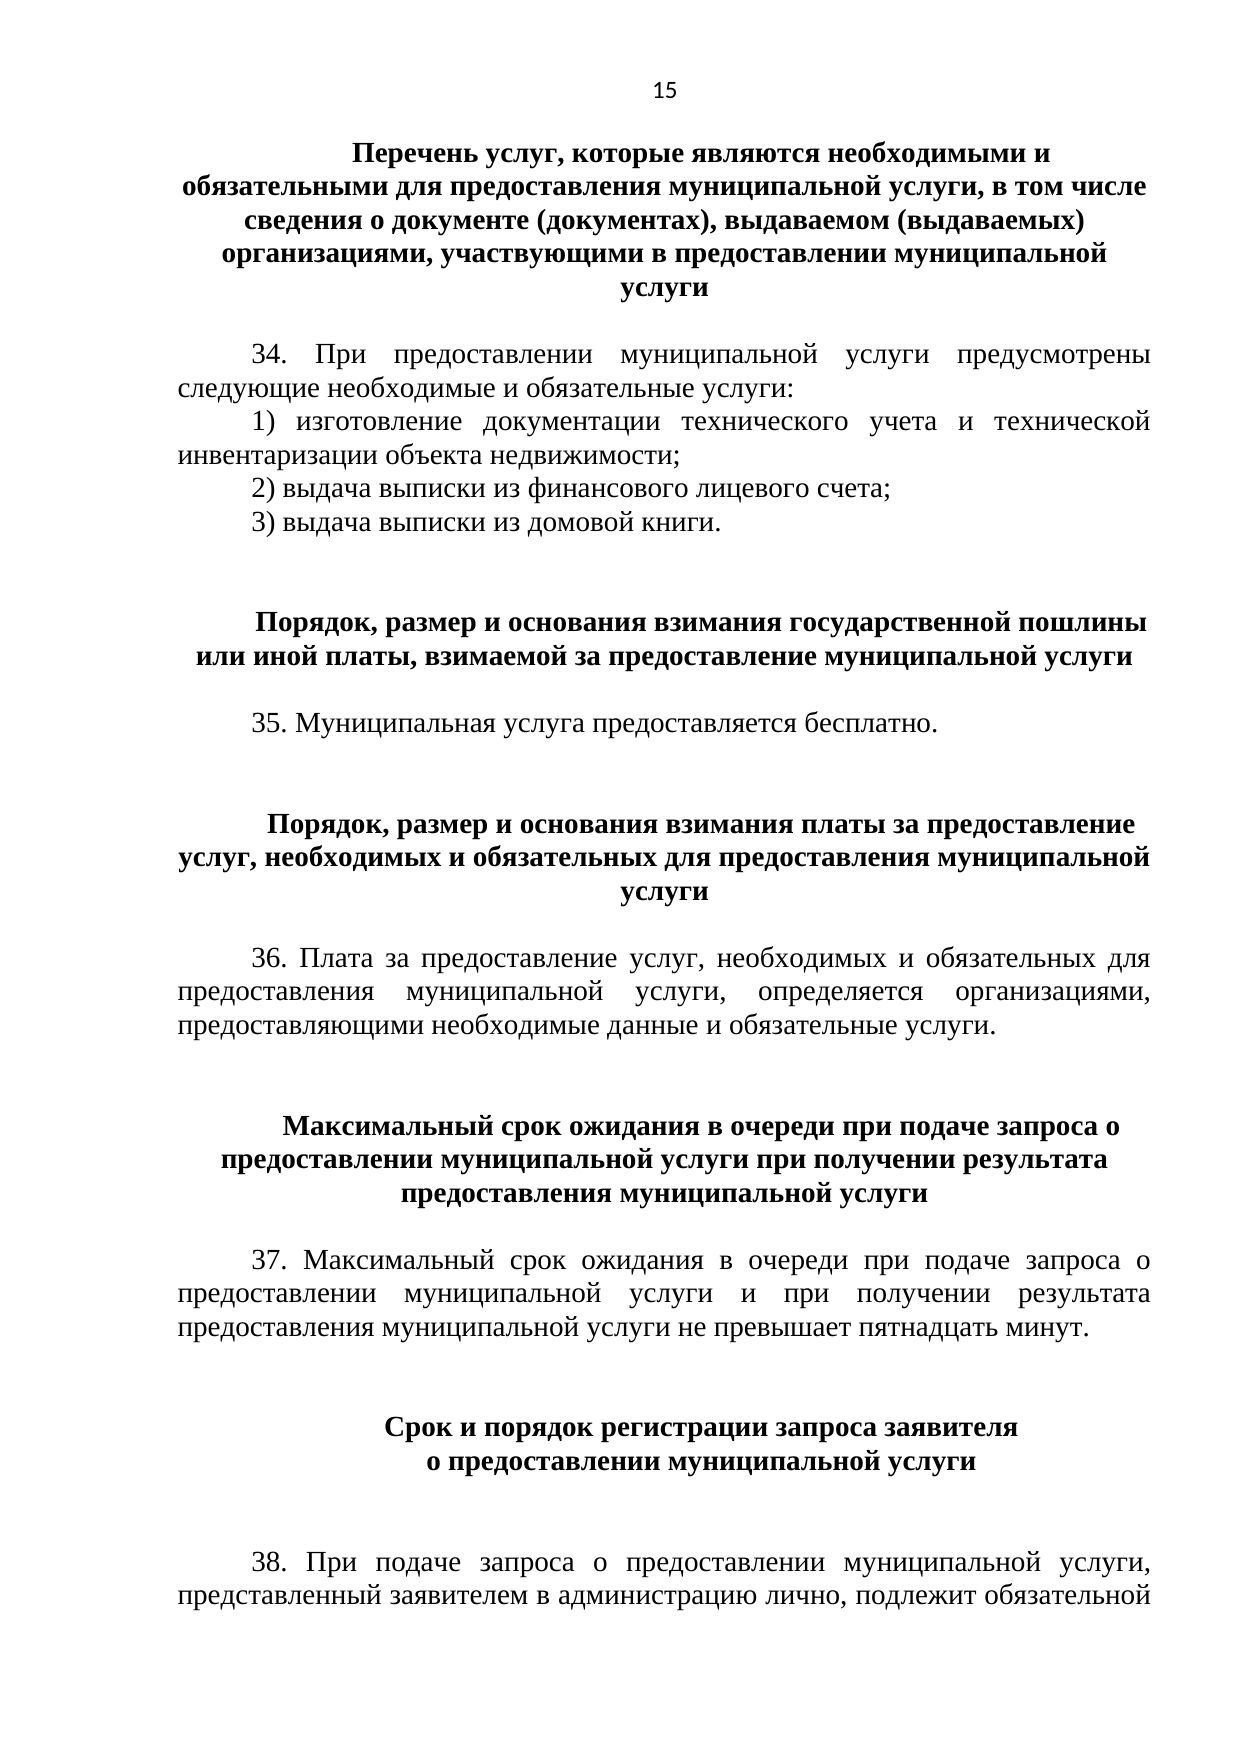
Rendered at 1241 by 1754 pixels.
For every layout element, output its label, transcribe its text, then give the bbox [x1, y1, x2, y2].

text Порядок, размер и основания взимания платы за предоставление услуг, необходимых и обязательных для предоставления муниципальной услуги [177, 806, 1152, 906]
text Перечень услуг, которые являются необходимыми и обязательными для предоставления муниципальной услуги, в том числе сведения о документе (документах), выдаваемом (выдаваемых) организациями, участвующими в предоставлении муниципальной услуги [177, 135, 1152, 303]
text 36. Плата за предоставление услуг, необходимых и обязательных для предоставления муниципальной услуги, определяется организациями, предоставляющими необходимые данные и обязательные услуги. [177, 940, 1152, 1041]
text Максимальный срок ожидания в очереди при подаче запроса о предоставлении муниципальной услуги при получении результата предоставления муниципальной услуги [177, 1108, 1152, 1208]
text 35. Муниципальная услуга предоставляется бесплатно. [177, 705, 1152, 739]
text 34. При предоставлении муниципальной услуги предусмотрены следующие необходимые и обязательные услуги: [177, 336, 1152, 403]
text 2) выдача выписки из финансового лицевого счета; [177, 470, 1152, 504]
text 3) выдача выписки из домовой книги. [177, 504, 1152, 537]
text 37. Максимальный срок ожидания в очереди при подаче запроса о предоставлении муниципальной услуги и при получении результата предоставления муниципальной услуги не превышает пятнадцать минут. [177, 1242, 1152, 1342]
text Порядок, размер и основания взимания государственной пошлины или иной платы, взимаемой за предоставление муниципальной услуги [177, 604, 1152, 672]
text о предоставлении муниципальной услуги [177, 1443, 1152, 1477]
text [177, 1544, 1152, 1611]
text Срок и порядок регистрации запроса заявителя [177, 1409, 1152, 1443]
text 1) изготовление документации технического учета и технической инвентаризации объекта недвижимости; [177, 403, 1152, 470]
